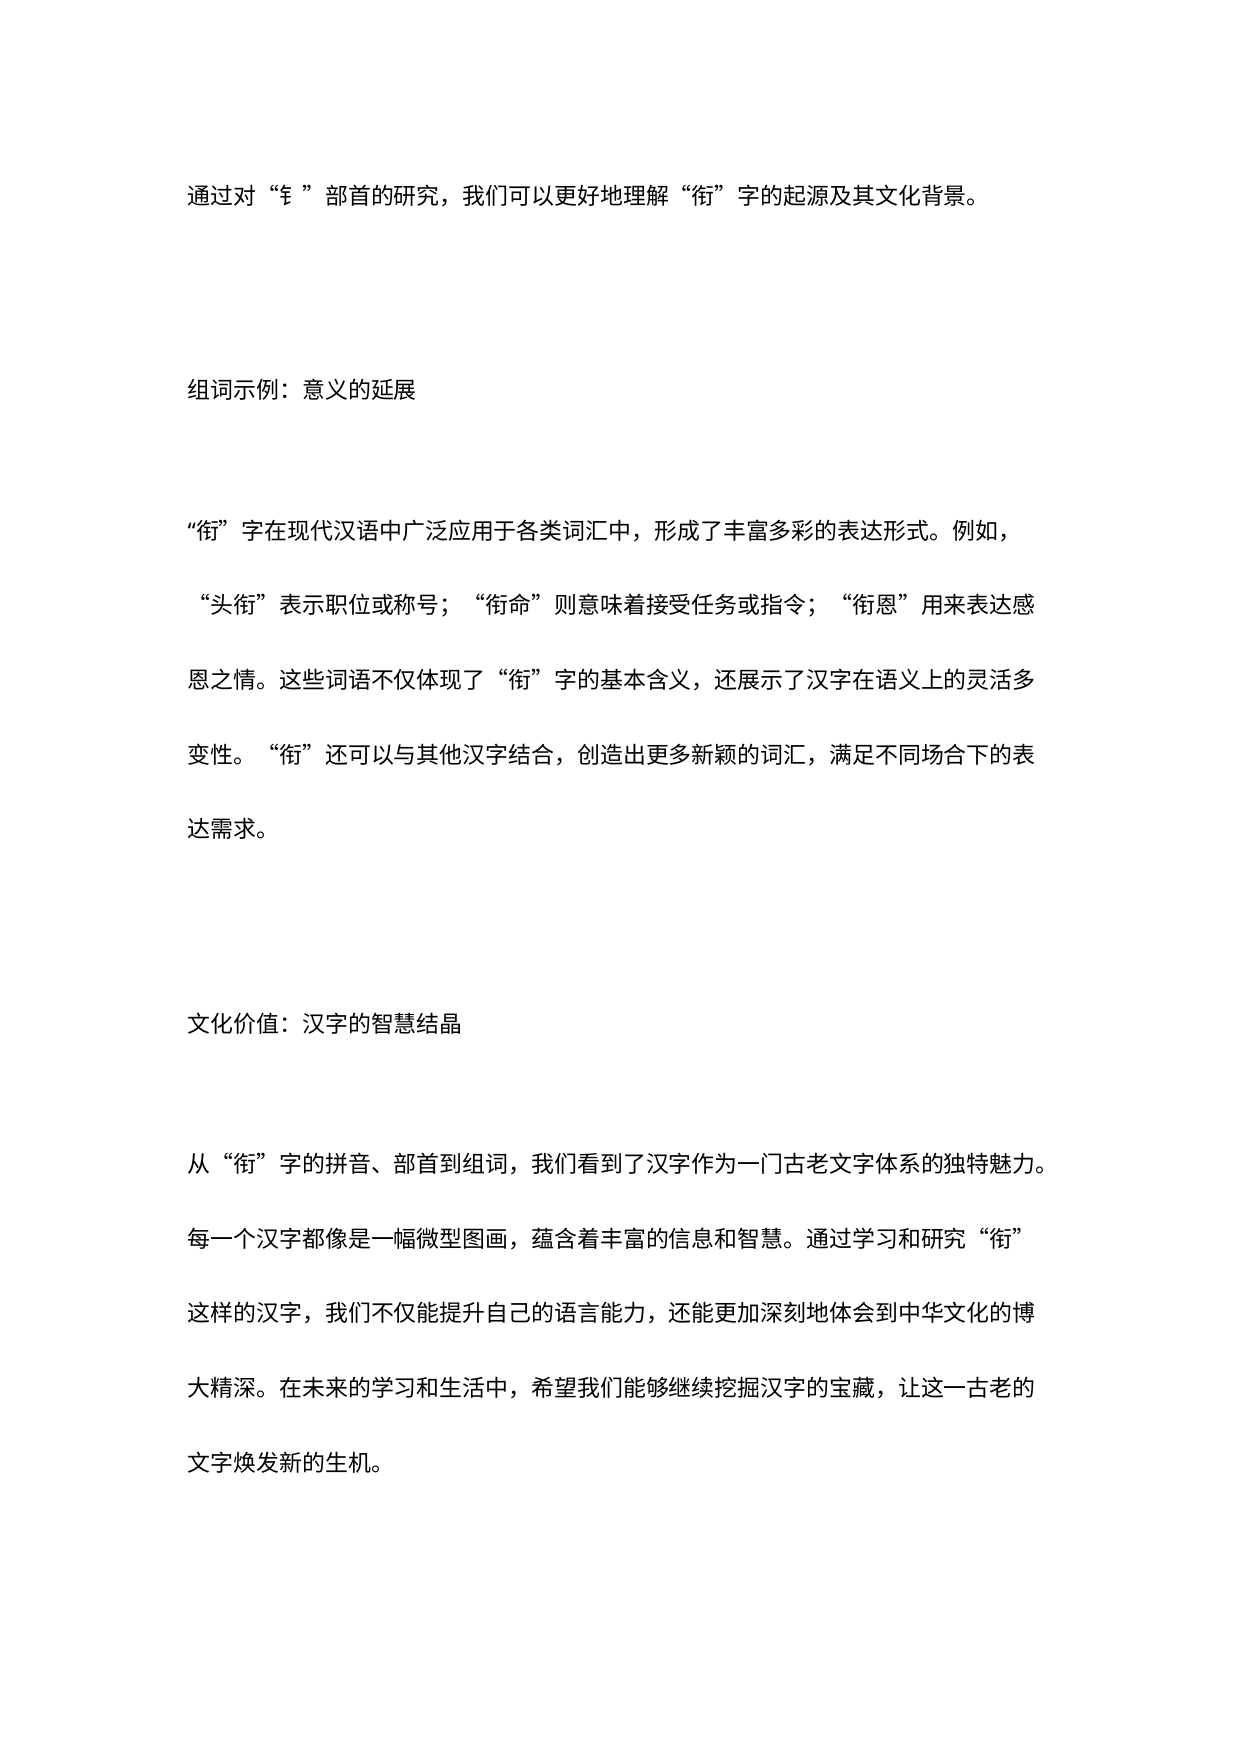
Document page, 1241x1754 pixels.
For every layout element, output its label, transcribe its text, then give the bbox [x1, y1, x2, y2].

text 从“衔”字的拼音、部首到组词，我们看到了汉字作为一门古老文字体系的独特魅力。每一个汉字都像是一幅微型图画，蕴含着丰富的信息和智慧。通过学习和研究“衔”这样的汉字，我们不仅能提升自己的语言能力，还能更加深刻地体会到中华文化的博大精深。在未来的学习和生活中，希望我们能够继续挖掘汉字的宝藏，让这一古老的文字焕发新的生机。 [187, 1130, 1053, 1494]
text 组词示例：意义的延展 [187, 356, 1053, 421]
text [187, 162, 1053, 227]
text 文化价值：汉字的智慧结晶 [187, 990, 1053, 1055]
text “衔”字在现代汉语中广泛应用于各类词汇中，形成了丰富多彩的表达形式。例如，“头衔”表示职位或称号；“衔命”则意味着接受任务或指令；“衔恩”用来表达感恩之情。这些词语不仅体现了“衔”字的基本含义，还展示了汉字在语义上的灵活多变性。“衔”还可以与其他汉字结合，创造出更多新颖的词汇，满足不同场合下的表达需求。 [187, 497, 1053, 860]
